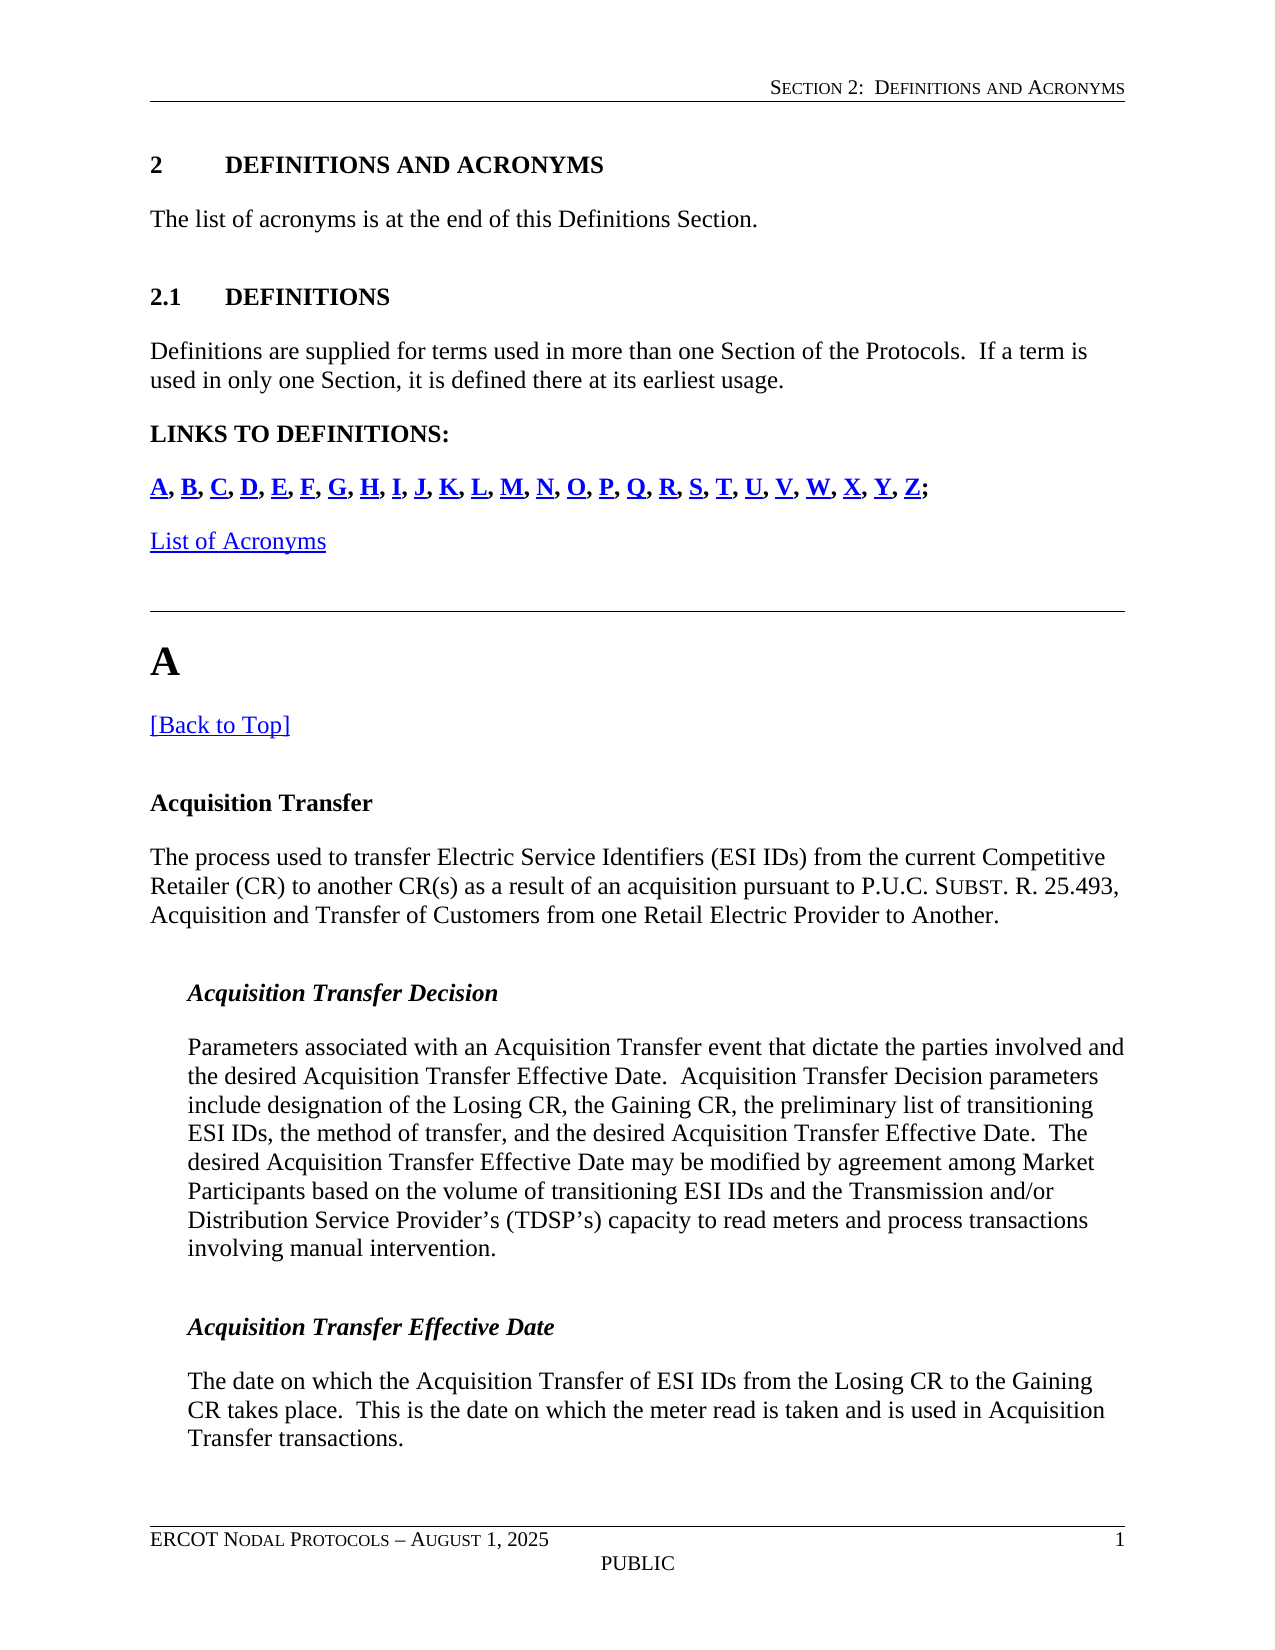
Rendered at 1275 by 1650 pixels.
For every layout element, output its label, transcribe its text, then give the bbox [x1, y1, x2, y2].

text Definitions are supplied for terms used in more than one Section of the Protocols. If a term is used in only one Section, it is defined there at its earliest usage. [150, 336, 1125, 394]
text Acquisition Transfer Effective Date [187, 1312, 1125, 1341]
text A [150, 637, 1125, 685]
text The list of acronyms is at the end of this Definitions Section. [150, 204, 1125, 232]
text The process used to transfer Electric Service Identifiers (ESI IDs) from the current Competitive Retailer (CR) to another CR(s) as a result of an acquisition pursuant to P.U.C. SUBST. R. 25.493, Acquisition and Transfer of Customers from one Retail Electric Provider to Another. [150, 842, 1125, 928]
text Parameters associated with an Acquisition Transfer event that dictate the parties involved and the desired Acquisition Transfer Effective Date. Acquisition Transfer Decision parameters include designation of the Losing CR, the Gaining CR, the preliminary list of transitioning ESI IDs, the method of transfer, and the desired Acquisition Transfer Effective Date. The desired Acquisition Transfer Effective Date may be modified by agreement among Market Participants based on the volume of transitioning ESI IDs and the Transmission and/or Distribution Service Provider’s (TDSP’s) capacity to read meters and process transactions involving manual intervention. [187, 1032, 1125, 1262]
text Acquisition Transfer [150, 788, 1125, 817]
list [Back to Top] [150, 710, 1125, 738]
text The date on which the Acquisition Transfer of ESI IDs from the Losing CR to the Gaining CR takes place. This is the date on which the meter read is taken and is used in Acquisition Transfer transactions. [187, 1366, 1125, 1452]
text List of Acronyms [150, 526, 1125, 555]
text A, B, C, D, E, F, G, H, I, J, K, L, M, N, O, P, Q, R, S, T, U, V, W, X, Y, Z; [150, 472, 1125, 501]
subtitle 2 DEFINITIONS AND ACRONYMS [150, 150, 1125, 179]
subtitle 2.1 DEFINITIONS [150, 282, 1125, 311]
text Links to Definitions: [150, 419, 1125, 447]
text Acquisition Transfer Decision [187, 978, 1125, 1007]
